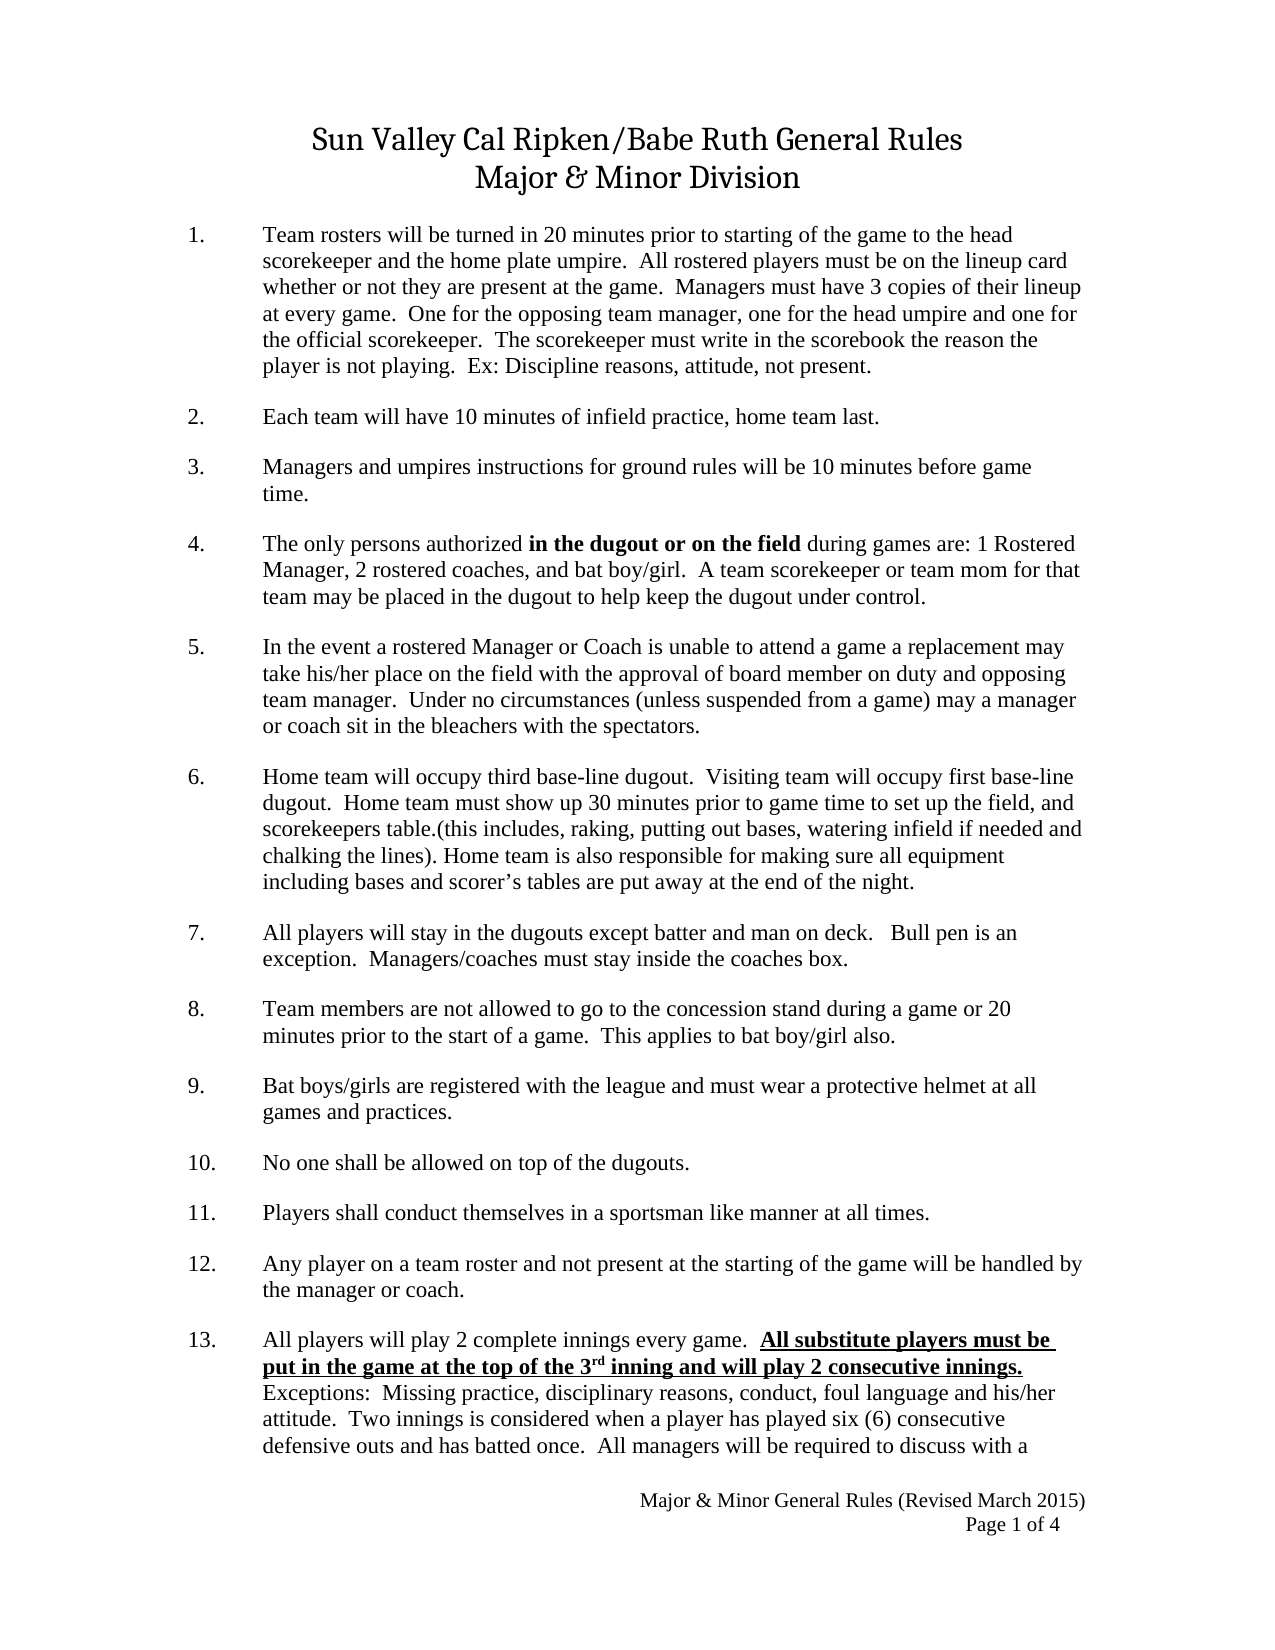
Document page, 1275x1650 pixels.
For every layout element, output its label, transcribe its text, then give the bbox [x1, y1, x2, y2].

text 8. Team members are not allowed to go to the concession stand during a game or 20 minutes prior to the start of a game. This applies to bat boy/girl also. [188, 995, 1087, 1048]
text 6. Home team will occupy third base-line dugout. Visiting team will occupy first base-line dugout. Home team must show up 30 minutes prior to game time to set up the field, and scorekeepers table.(this includes, raking, putting out bases, watering infield if needed and chalking the lines). Home team is also responsible for making sure all equipment including bases and scorer’s tables are put away at the end of the night. [188, 763, 1087, 894]
text 4. The only persons authorized in the dugout or on the field during games are: 1 Rostered Manager, 2 rostered coaches, and bat boy/girl. A team scorekeeper or team mom for that team may be placed in the dugout to help keep the dugout under control. [188, 530, 1087, 609]
text 1. Team rosters will be turned in 20 minutes prior to starting of the game to the head scorekeeper and the home plate umpire. All rostered players must be on the lineup card whether or not they are present at the game. Managers must have 3 copies of their lineup at every game. One for the opposing team manager, one for the head umpire and one for the official scorekeeper. The scorekeeper must write in the scorebook the reason the player is not playing. Ex: Discipline reasons, attitude, not present. [188, 221, 1087, 379]
text 12. Any player on a team roster and not present at the starting of the game will be handled by the manager or coach. [188, 1250, 1087, 1302]
text 5. In the event a rostered Manager or Coach is unable to attend a game a replacement may take his/her place on the field with the approval of board member on duty and opposing team manager. Under no circumstances (unless suspended from a game) may a manager or coach sit in the bleachers with the spectators. [188, 633, 1087, 739]
text 3. Managers and umpires instructions for ground rules will be 10 minutes before game time. [187, 453, 1087, 506]
text 9. Bat boys/girls are registered with the league and must wear a protective helmet at all games and practices. [188, 1072, 1087, 1125]
text 10. No one shall be allowed on top of the dugouts. [187, 1149, 1087, 1175]
text 2. Each team will have 10 minutes of infield practice, home team last. [187, 403, 1087, 429]
text 11. Players shall conduct themselves in a sportsman like manner at all times. [187, 1199, 1087, 1226]
text 7. All players will stay in the dugouts except batter and man on deck. Bull pen is an exception. Managers/coaches must stay inside the coaches box. [188, 918, 1087, 971]
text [188, 1326, 1087, 1458]
